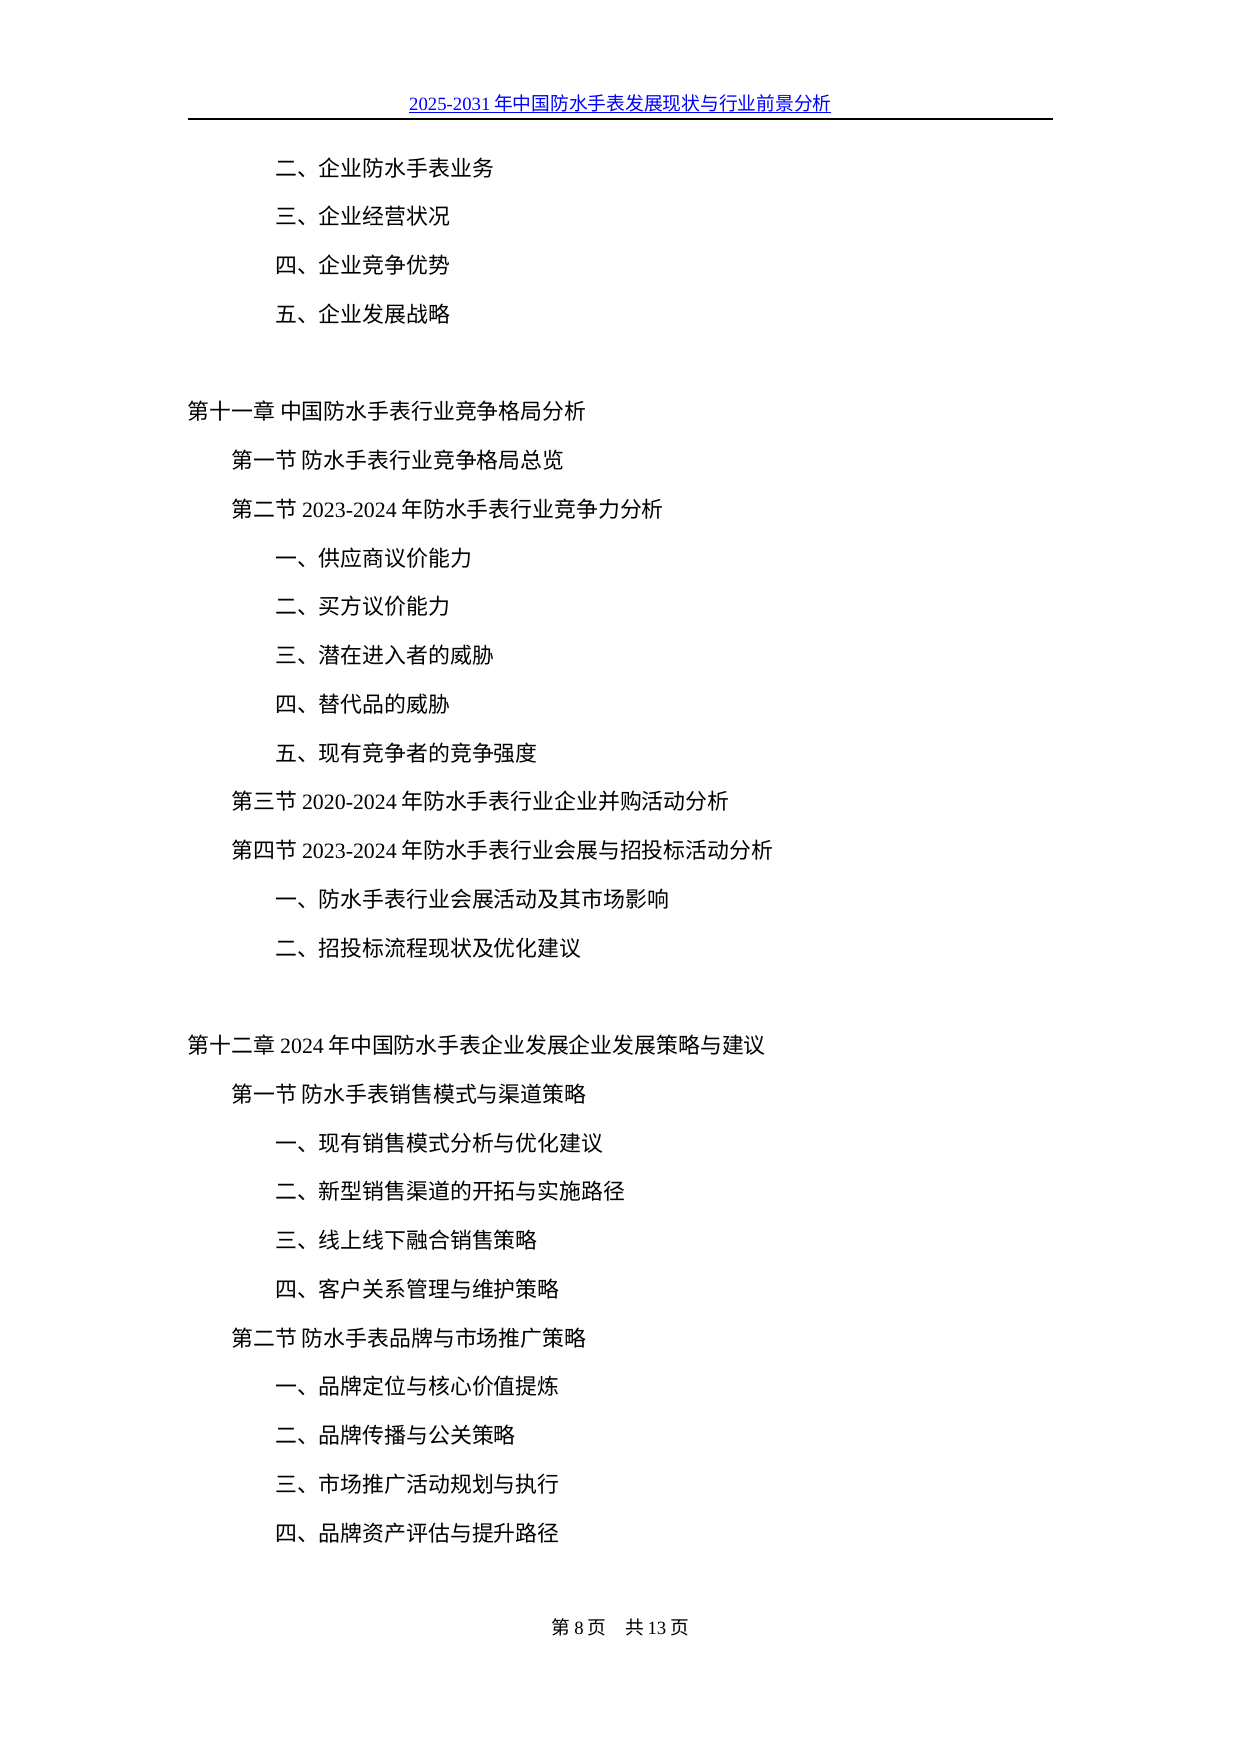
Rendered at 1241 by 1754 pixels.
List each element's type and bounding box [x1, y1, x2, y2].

text [187, 150, 1053, 1548]
